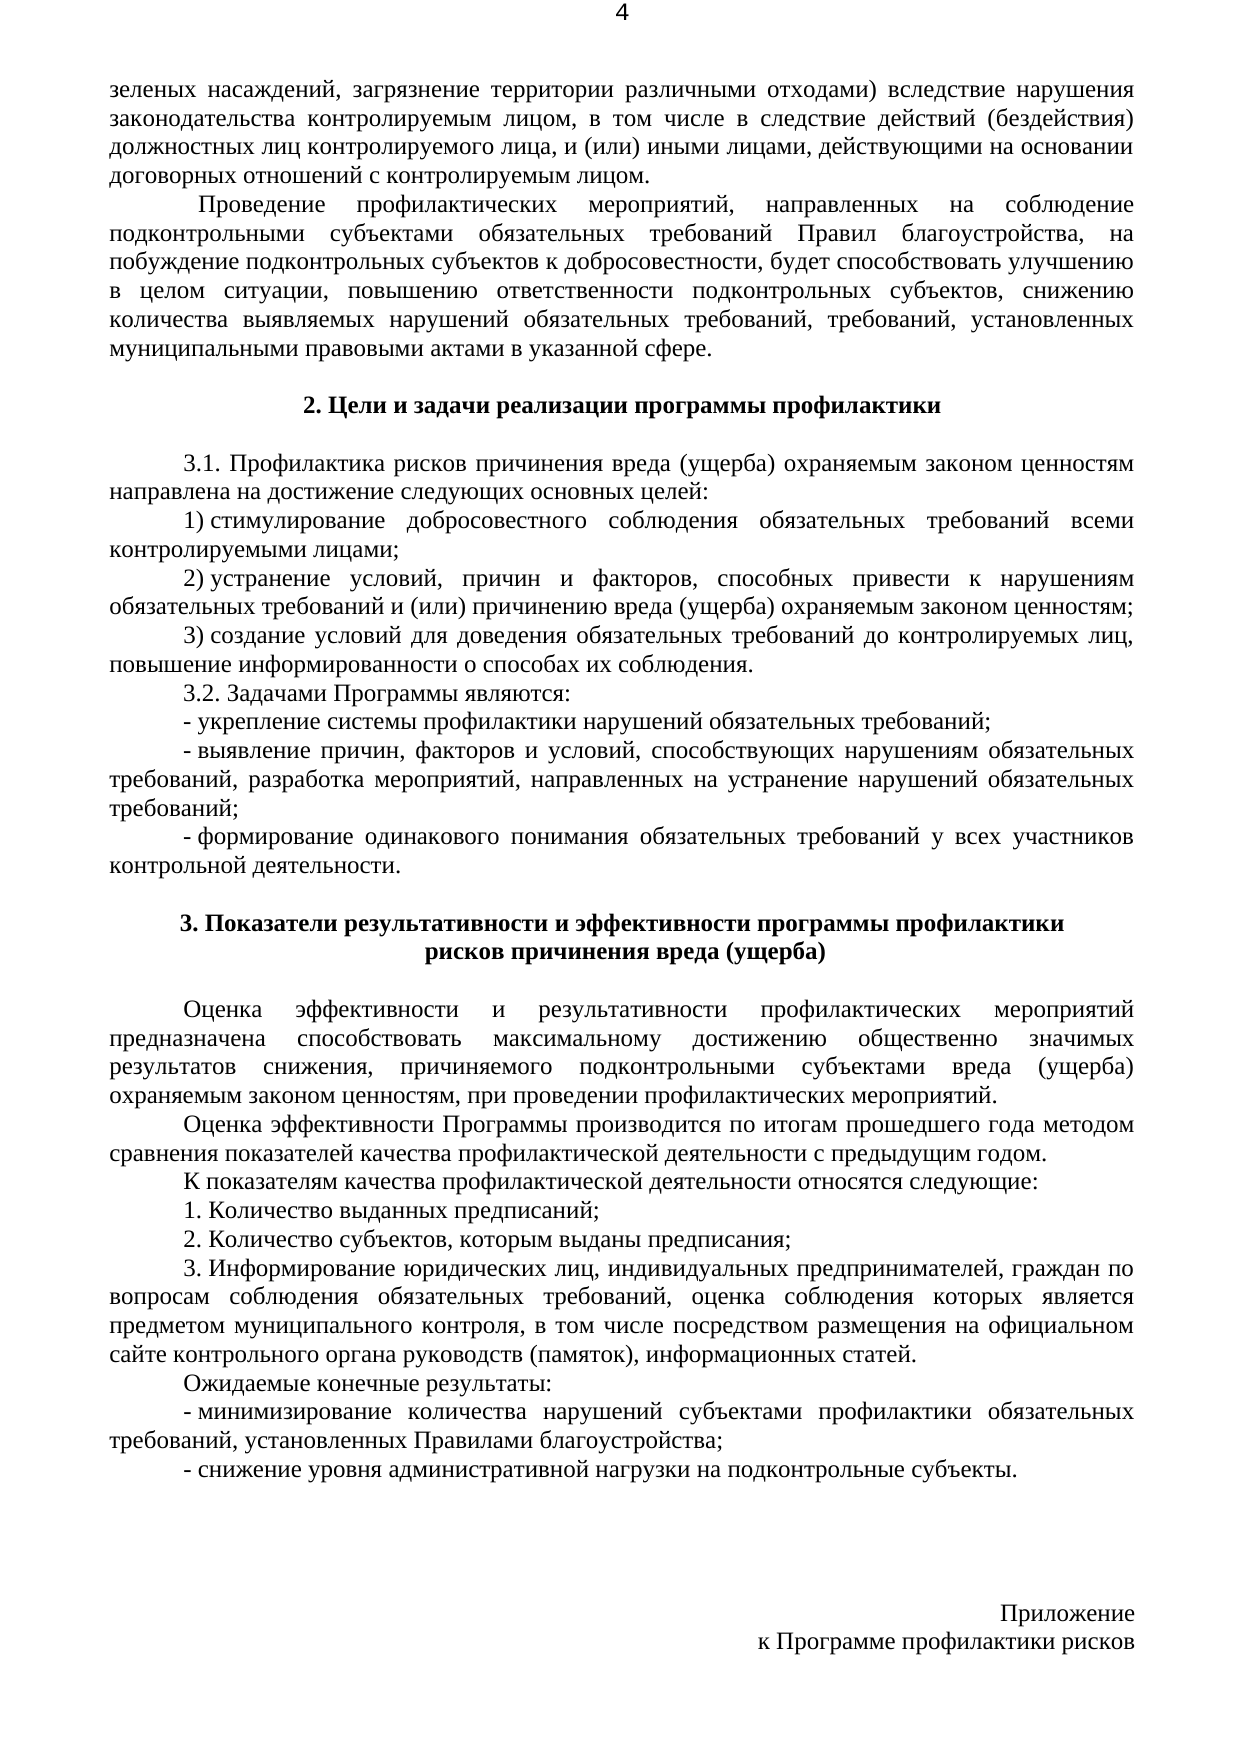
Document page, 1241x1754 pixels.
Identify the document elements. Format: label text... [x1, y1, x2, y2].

text 3.1. Профилактика рисков причинения вреда (ущерба) охраняемым законом ценностям направлена на достижение следующих основных целей: [109, 448, 1135, 505]
text Приложение [109, 1598, 1135, 1626]
text 3) создание условий для доведения обязательных требований до контролируемых лиц, повышение информированности о способах их соблюдения. [109, 620, 1135, 678]
text - укрепление системы профилактики нарушений обязательных требований; [109, 706, 1135, 735]
text 1. Количество выданных предписаний; [109, 1195, 1135, 1224]
text 2. Количество субъектов, которым выданы предписания; [109, 1224, 1135, 1253]
text - формирование одинакового понимания обязательных требований у всех участников контрольной деятельности. [109, 821, 1135, 879]
text - выявление причин, факторов и условий, способствующих нарушениям обязательных требований, разработка мероприятий, направленных на устранение нарушений обязательных требований; [109, 735, 1135, 821]
text 3. Показатели результативности и эффективности программы профилактики [109, 908, 1135, 936]
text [109, 74, 1135, 189]
text Проведение профилактических мероприятий, направленных на соблюдение подконтрольными субъектами обязательных требований Правил благоустройства, на побуждение подконтрольных субъектов к добросовестности, будет способствовать улучшению в целом ситуации, повышению ответственности подконтрольных субъектов, снижению количества выявляемых нарушений обязательных требований, требований, установленных муниципальными правовыми актами в указанной сфере. [109, 189, 1135, 361]
text - минимизирование количества нарушений субъектами профилактики обязательных требований, установленных Правилами благоустройства; [109, 1396, 1135, 1454]
text 3.2. Задачами Программы являются: [109, 678, 1135, 706]
text Ожидаемые конечные результаты: [109, 1368, 1135, 1396]
text 2. Цели и задачи реализации программы профилактики [109, 390, 1135, 419]
text - снижение уровня административной нагрузки на подконтрольные субъекты. [109, 1454, 1135, 1483]
text рисков причинения вреда (ущерба) [109, 936, 1135, 965]
text Оценка эффективности Программы производится по итогам прошедшего года методом сравнения показателей качества профилактической деятельности с предыдущим годом. [109, 1109, 1135, 1166]
text 3. Информирование юридических лиц, индивидуальных предпринимателей, граждан по вопросам соблюдения обязательных требований, оценка соблюдения которых является предметом муниципального контроля, в том числе посредством размещения на официальном сайте контрольного органа руководств (памяток), информационных статей. [109, 1253, 1135, 1368]
text к Программе профилактики рисков [109, 1626, 1135, 1655]
text Оценка эффективности и результативности профилактических мероприятий предназначена способствовать максимальному достижению общественно значимых результатов снижения, причиняемого подконтрольными субъектами вреда (ущерба) охраняемым законом ценностям, при проведении профилактических мероприятий. [109, 994, 1135, 1109]
text 1) стимулирование добросовестного соблюдения обязательных требований всеми контролируемыми лицами; [109, 505, 1135, 563]
text К показателям качества профилактической деятельности относятся следующие: [109, 1166, 1135, 1195]
text 2) устранение условий, причин и факторов, способных привести к нарушениям обязательных требований и (или) причинению вреда (ущерба) охраняемым законом ценностям; [109, 563, 1135, 620]
